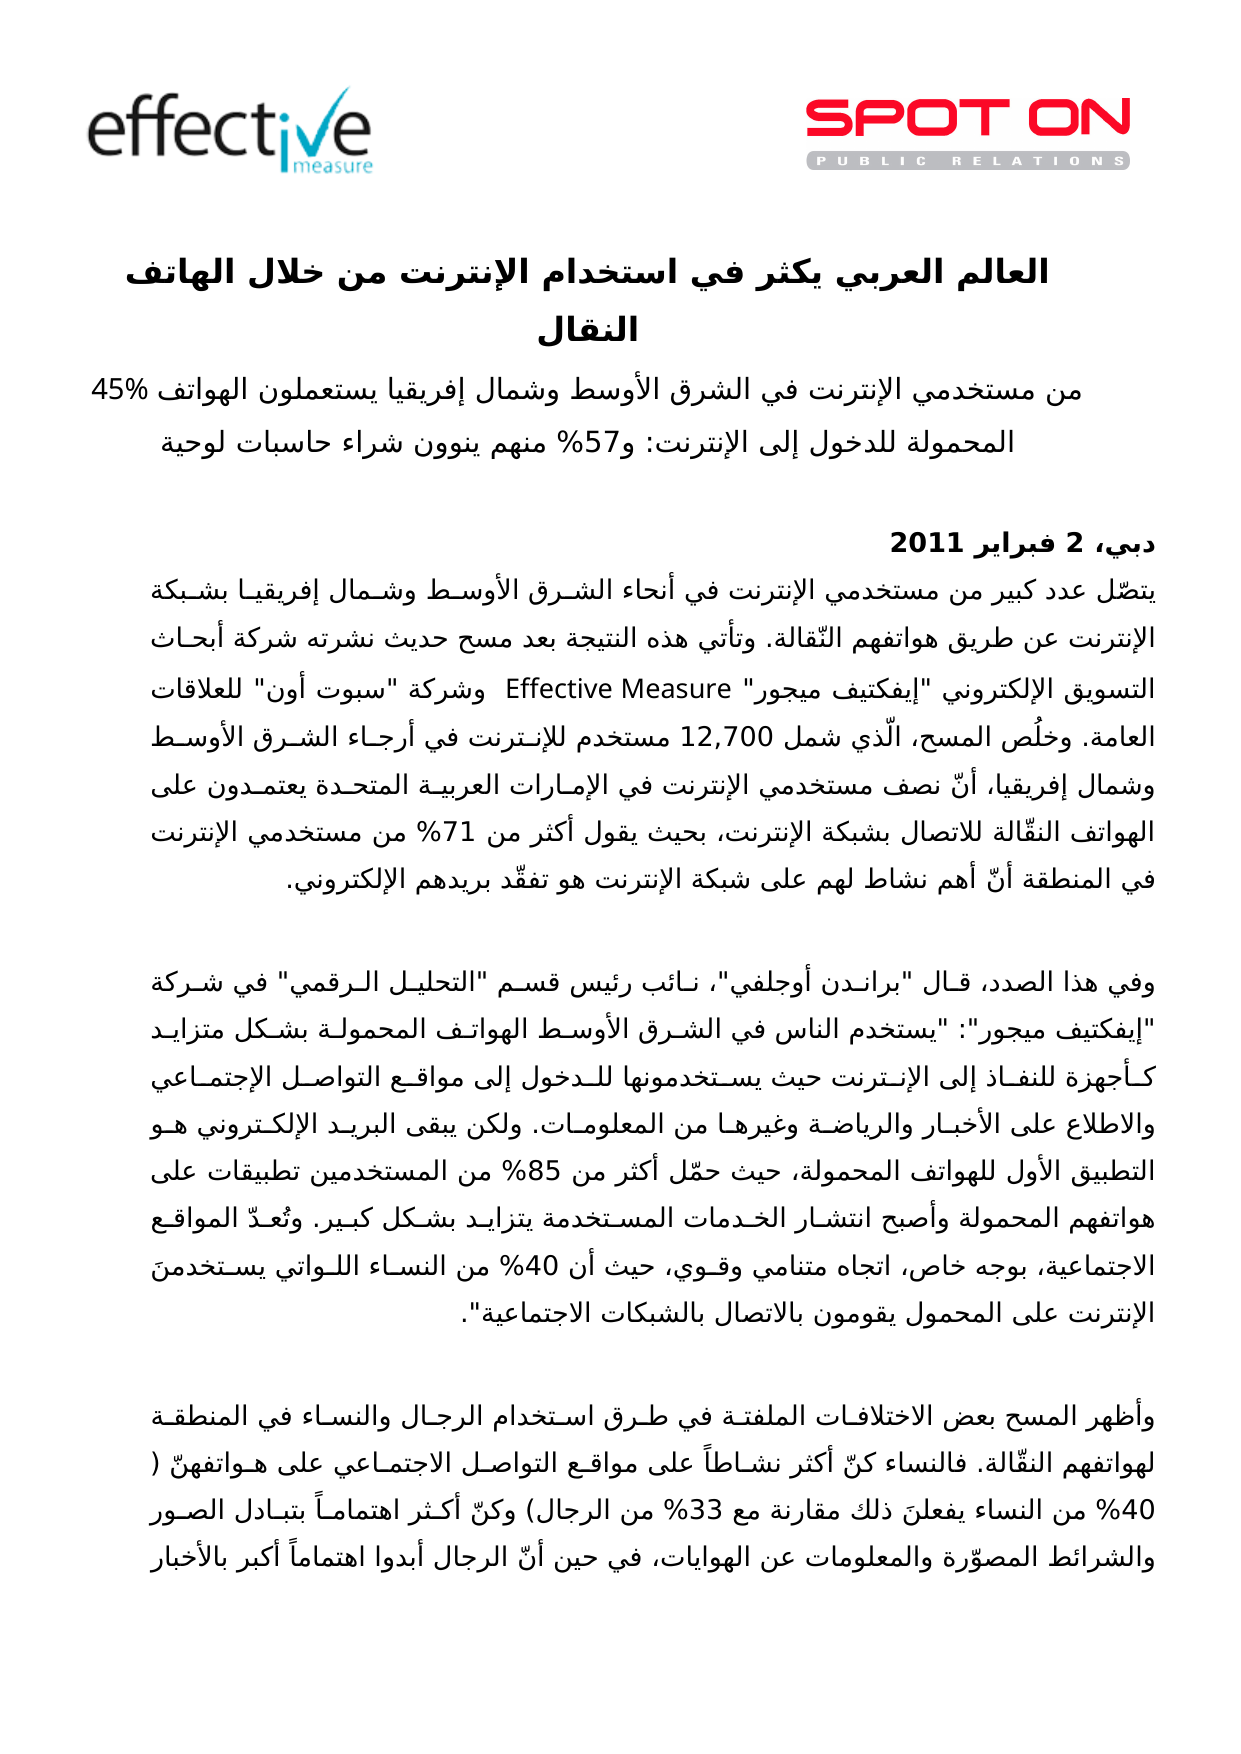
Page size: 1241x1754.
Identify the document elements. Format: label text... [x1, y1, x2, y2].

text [150, 1400, 1156, 1573]
text دبي، 2 فبراير 2011 [150, 527, 1156, 559]
picture [806, 98, 1130, 170]
text العالم العربي يكثر في استخدام الإنترنت من خلال الهاتف النقال [84, 252, 1090, 349]
picture [75, 56, 388, 193]
text يتصّل عدد كبير من مستخدمي الإنترنت في أنحاء الشرق الأوسط وشمال إفريقيا بشبكة الإنترنت عن طريق هواتفهم النّقالة. وتأتي هذه النتيجة بعد مسح حديث نشرته شركة أبحاث التسويق الإلكتروني "إيفكتيف ميجور" Effective Measure وشركة "سبوت أون" للعلاقات العامة. وخلُص المسح، الّذي شمل 12,700 مستخدم للإنترنت في أرجاء الشرق الأوسط وشمال إفريقيا، أنّ نصف مستخدمي الإنترنت في الإمارات العربية المتحدة يعتمدون على الهواتف النقّالة للاتصال بشبكة الإنترنت، بحيث يقول أكثر من 71% من مستخدمي الإنترنت في المنطقة أنّ أهم نشاط لهم على شبكة الإنترنت هو تفقّد بريدهم الإلكتروني. [150, 574, 1156, 895]
text 45% من مستخدمي الإنترنت في الشرق الأوسط وشمال إفريقيا يستعملون الهواتف المحمولة للدخول إلى الإنترنت: و57% منهم ينوون شراء حاسبات لوحية [84, 369, 1090, 459]
text وفي هذا الصدد، قال "براندن أوجلفي"، نائب رئيس قسم "التحليل الرقمي" في شركة "إيفكتيف ميجور": "يستخدم الناس في الشرق الأوسط الهواتف المحمولة بشكل متزايد كأجهزة للنفاذ إلى الإنترنت حيث يستخدمونها للدخول إلى مواقع التواصل الإجتماعي والاطلاع على الأخبار والرياضة وغيرها من المعلومات. ولكن يبقى البريد الإلكتروني هو التطبيق الأول للهواتف المحمولة، حيث حمّل أكثر من 85% من المستخدمين تطبيقات على هواتفهم المحمولة وأصبح انتشار الخدمات المستخدمة يتزايد بشكل كبير. وتُعدّ المواقع الاجتماعية، بوجه خاص، اتجاه متنامي وقوي، حيث أن 40% من النساء اللواتي يستخدمنَ الإنترنت على المحمول يقومون بالاتصال بالشبكات الاجتماعية". [150, 966, 1156, 1329]
